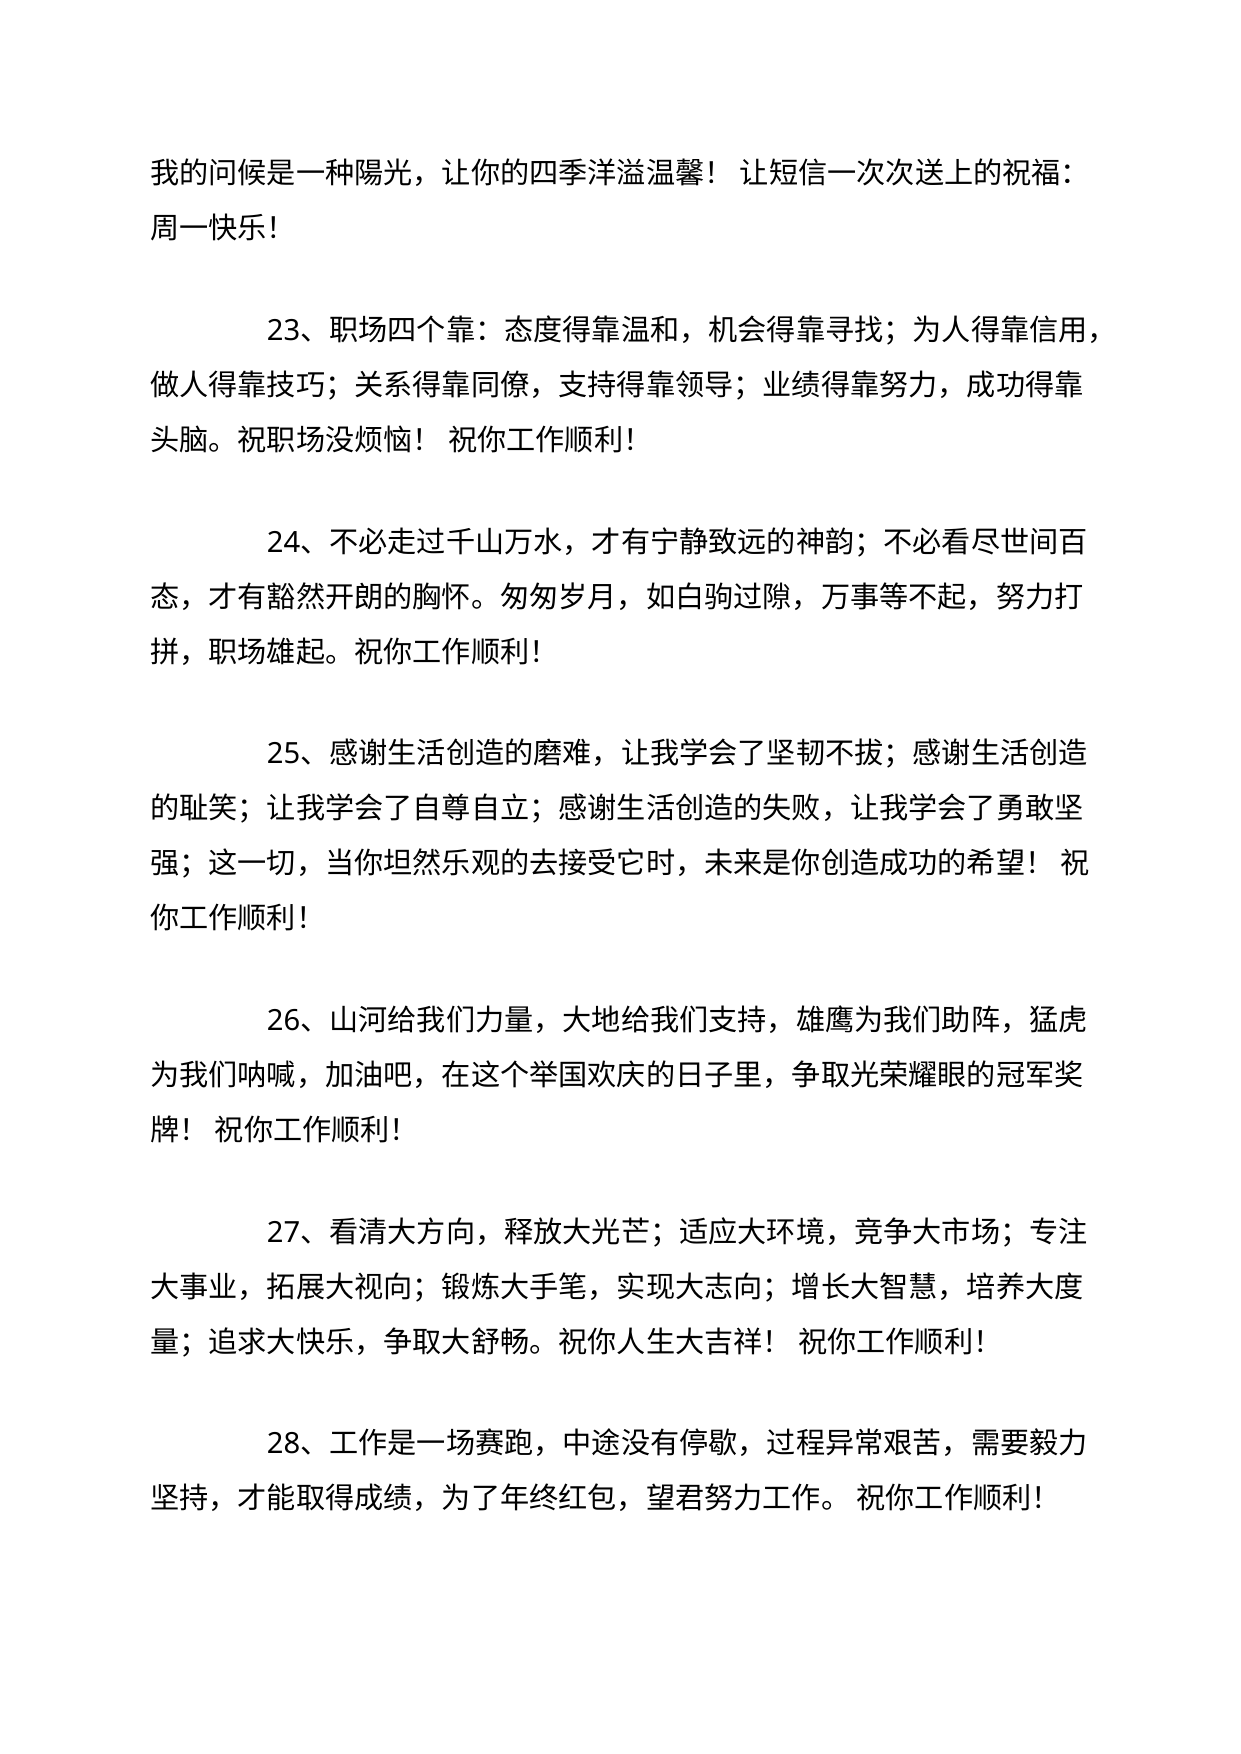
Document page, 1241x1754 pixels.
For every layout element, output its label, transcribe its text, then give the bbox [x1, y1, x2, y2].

text 27、看清大方向，释放大光芒；适应大环境，竞争大市场；专注大事业，拓展大视向；锻炼大手笔，实现大志向；增长大智慧，培养大度量；追求大快乐，争取大舒畅。祝你人生大吉祥！ 祝你工作顺利！ [150, 1208, 1090, 1360]
text 28、工作是一场赛跑，中途没有停歇，过程异常艰苦，需要毅力坚持，才能取得成绩，为了年终红包，望君努力工作。 祝你工作顺利！ [150, 1420, 1090, 1517]
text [150, 150, 1090, 247]
text 25、感谢生活创造的磨难，让我学会了坚韧不拔；感谢生活创造的耻笑；让我学会了自尊自立；感谢生活创造的失败，让我学会了勇敢坚强；这一切，当你坦然乐观的去接受它时，未来是你创造成功的希望！ 祝你工作顺利！ [150, 730, 1090, 937]
text 26、山河给我们力量，大地给我们支持，雄鹰为我们助阵，猛虎为我们呐喊，加油吧，在这个举国欢庆的日子里，争取光荣耀眼的冠军奖牌！ 祝你工作顺利！ [150, 997, 1090, 1149]
text 24、不必走过千山万水，才有宁静致远的神韵；不必看尽世间百态，才有豁然开朗的胸怀。匆匆岁月，如白驹过隙，万事等不起，努力打拼，职场雄起。祝你工作顺利！ [150, 518, 1090, 671]
text 23、职场四个靠：态度得靠温和，机会得靠寻找；为人得靠信用，做人得靠技巧；关系得靠同僚，支持得靠领导；业绩得靠努力，成功得靠头脑。祝职场没烦恼！ 祝你工作顺利！ [150, 307, 1090, 459]
